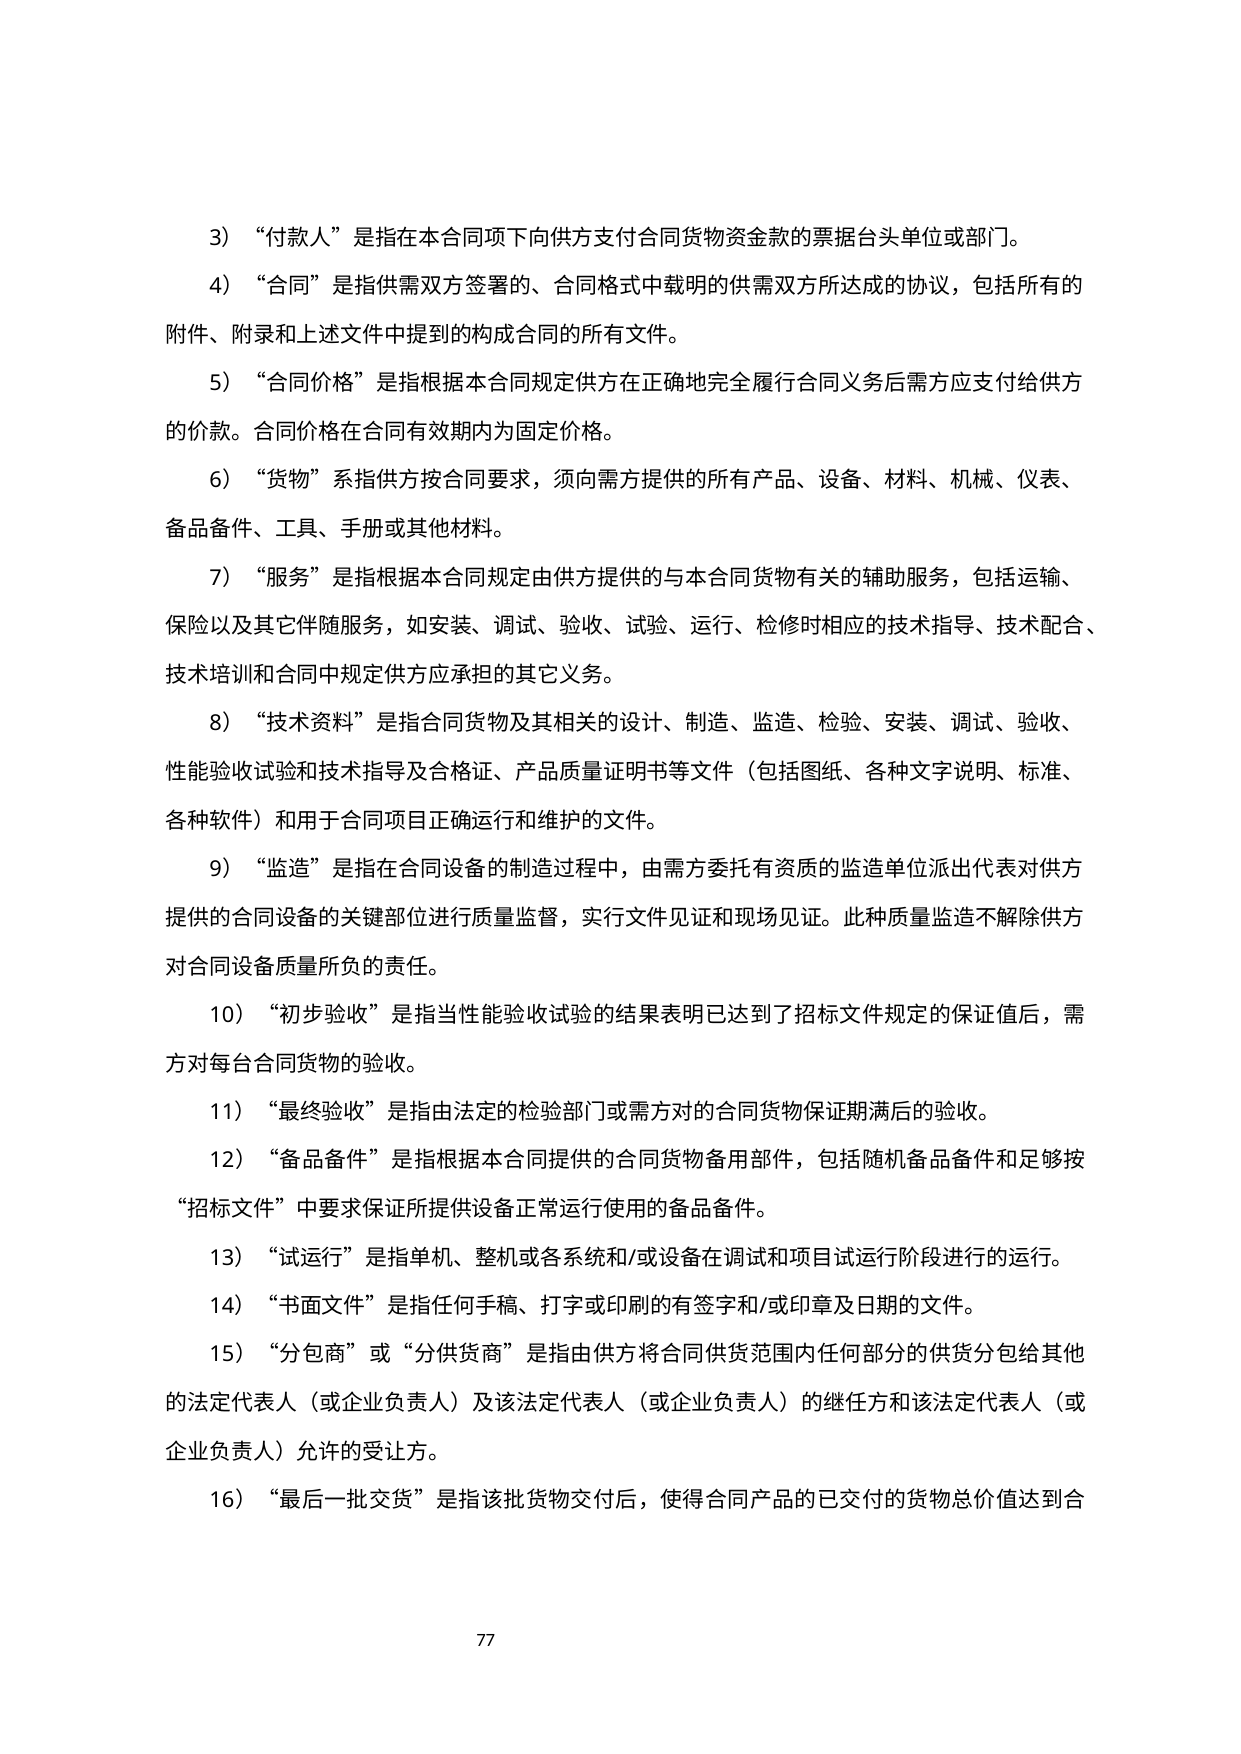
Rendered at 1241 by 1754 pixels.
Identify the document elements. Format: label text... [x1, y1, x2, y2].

text 8）“技术资料”是指合同货物及其相关的设计、制造、监造、检验、安装、调试、验收、性能验收试验和技术指导及合格证、产品质量证明书等文件（包括图纸、各种文字说明、标准、各种软件）和用于合同项目正确运行和维护的文件。 [165, 705, 1087, 835]
text 6）“货物”系指供方按合同要求，须向需方提供的所有产品、设备、材料、机械、仪表、备品备件、工具、手册或其他材料。 [165, 462, 1087, 543]
text 5）“合同价格”是指根据本合同规定供方在正确地完全履行合同义务后需方应支付给供方的价款。合同价格在合同有效期内为固定价格。 [165, 365, 1087, 446]
text 10）“初步验收”是指当性能验收试验的结果表明已达到了招标文件规定的保证值后，需方对每台合同货物的验收。 [165, 997, 1087, 1078]
text 3）“付款人”是指在本合同项下向供方支付合同货物资金款的票据台头单位或部门。 [165, 219, 1087, 252]
text 11）“最终验收”是指由法定的检验部门或需方对的合同货物保证期满后的验收。 [165, 1094, 1087, 1126]
text 4）“合同”是指供需双方签署的、合同格式中载明的供需双方所达成的协议，包括所有的附件、附录和上述文件中提到的构成合同的所有文件。 [165, 268, 1087, 349]
text 9）“监造”是指在合同设备的制造过程中，由需方委托有资质的监造单位派出代表对供方提供的合同设备的关键部位进行质量监督，实行文件见证和现场见证。此种质量监造不解除供方对合同设备质量所负的责任。 [165, 851, 1087, 981]
text 14）“书面文件”是指任何手稿、打字或印刷的有签字和/或印章及日期的文件。 [165, 1287, 1087, 1320]
text 13）“试运行”是指单机、整机或各系统和/或设备在调试和项目试运行阶段进行的运行。 [165, 1239, 1087, 1272]
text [165, 1482, 1087, 1514]
text 12）“备品备件”是指根据本合同提供的合同货物备用部件，包括随机备品备件和足够按“招标文件”中要求保证所提供设备正常运行使用的备品备件。 [165, 1142, 1087, 1223]
text 15）“分包商”或“分供货商”是指由供方将合同供货范围内任何部分的供货分包给其他的法定代表人（或企业负责人）及该法定代表人（或企业负责人）的继任方和该法定代表人（或企业负责人）允许的受让方。 [165, 1336, 1087, 1466]
text 7）“服务”是指根据本合同规定由供方提供的与本合同货物有关的辅助服务，包括运输、保险以及其它伴随服务，如安装、调试、验收、试验、运行、检修时相应的技术指导、技术配合、技术培训和合同中规定供方应承担的其它义务。 [165, 559, 1087, 689]
